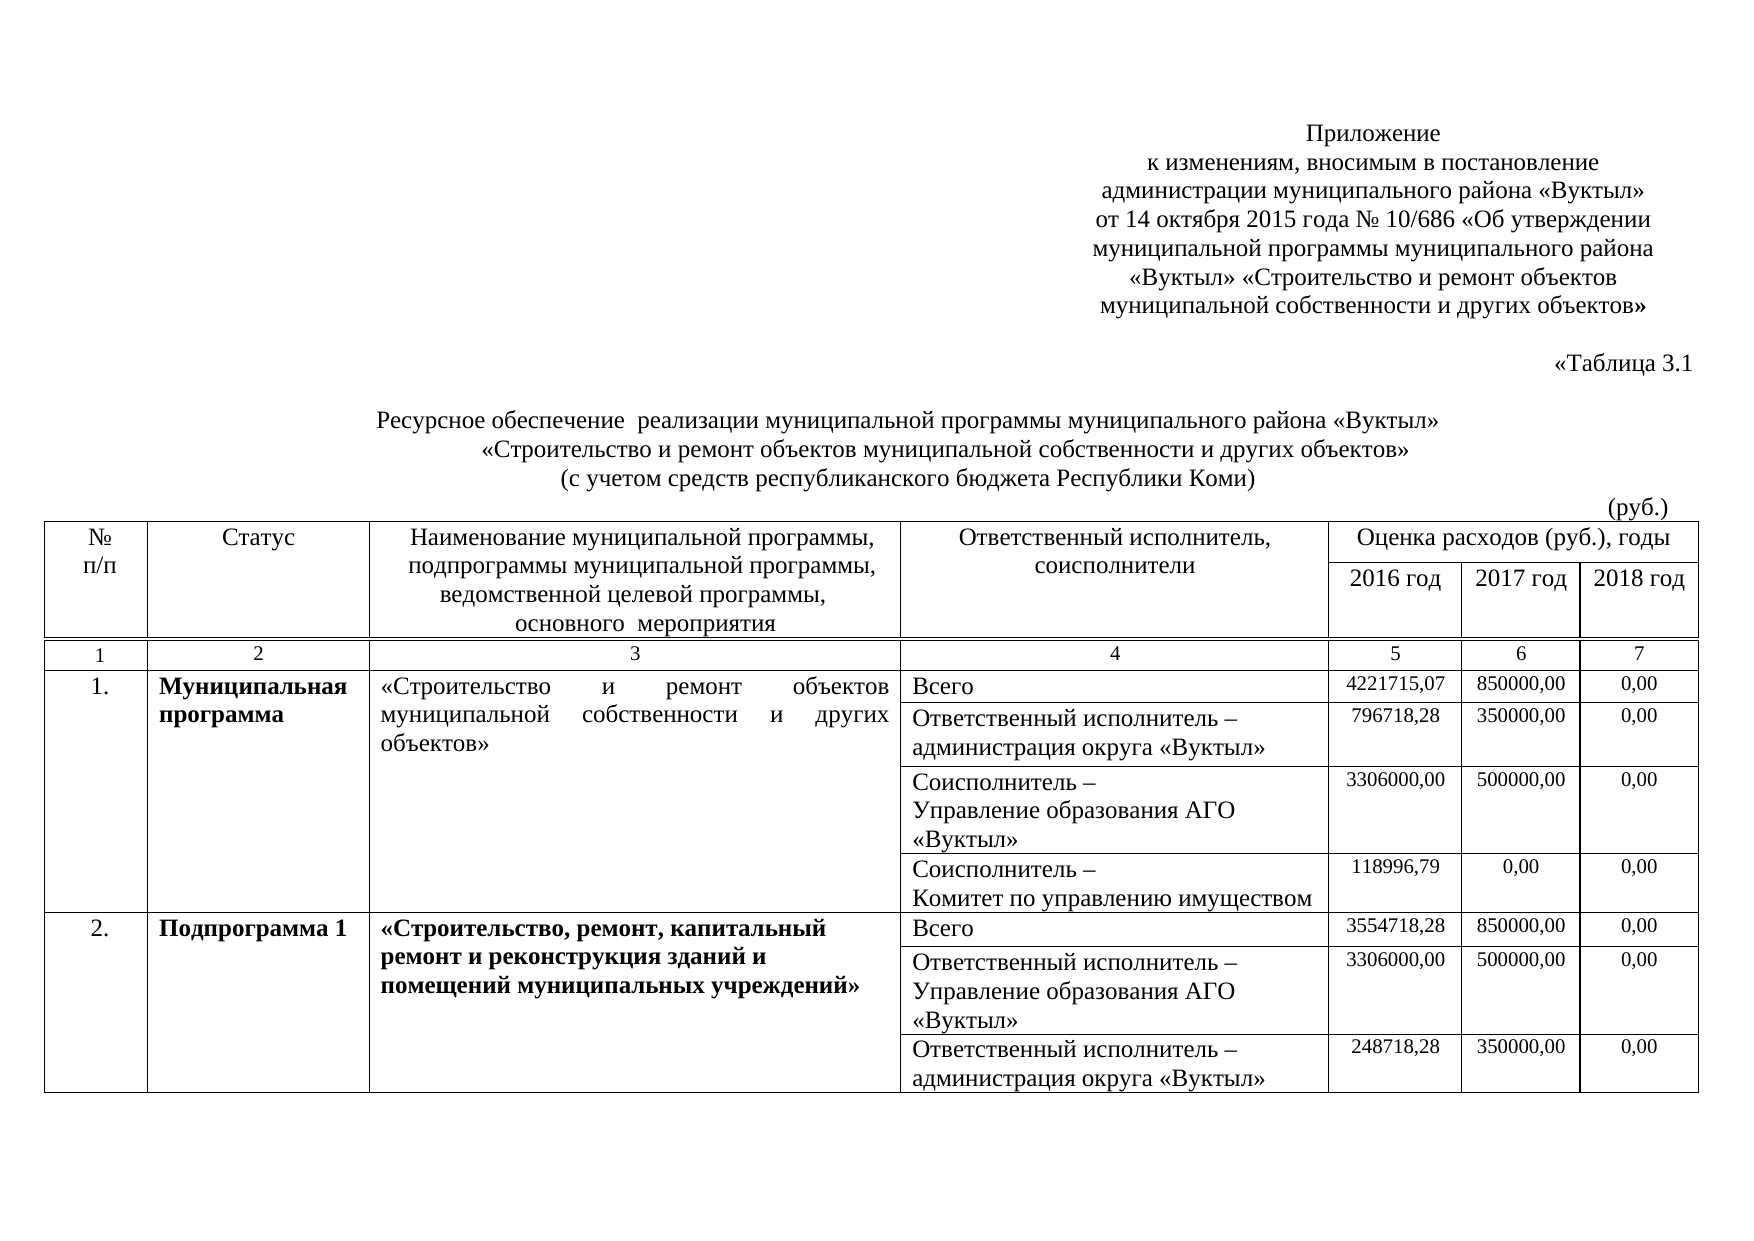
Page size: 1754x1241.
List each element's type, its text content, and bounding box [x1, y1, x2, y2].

table_cell 3306000,00 [1329, 767, 1461, 853]
table_cell 500000,00 [1462, 947, 1579, 1033]
table_cell 2016 год [1329, 563, 1461, 637]
table_header Ответственный исполнитель, соисполнители [901, 522, 1328, 637]
table_header 4 [901, 641, 1328, 670]
table_cell 796718,28 [1329, 703, 1461, 766]
table_cell 0,00 [1581, 854, 1698, 912]
table_cell «Строительство, ремонт, капитальный ремонт и реконструкция зданий и помещений муниципальных учреждений» [370, 913, 900, 1092]
text к изменениям, вносимым в постановление [1048, 147, 1698, 176]
table_cell 0,00 [1581, 767, 1698, 853]
text Приложение [1048, 118, 1698, 147]
table_header 2 [148, 641, 369, 670]
table_cell 2018 год [1581, 563, 1698, 637]
table_cell 0,00 [1581, 947, 1698, 1033]
table_cell Соисполнитель – Управление образования АГО «Вуктыл» [901, 767, 1328, 853]
table_header 1 [45, 641, 147, 670]
table_cell 1. [45, 671, 147, 912]
table_cell 500000,00 [1462, 767, 1579, 853]
table_cell 850000,00 [1462, 671, 1579, 702]
table_cell 850000,00 [1462, 913, 1579, 946]
table_cell 2. [45, 913, 147, 1092]
table_header Статус [148, 522, 369, 637]
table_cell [901, 947, 1328, 1033]
text от 14 октября 2015 года № 10/686 «Об утверждении муниципальной программы муниципального района «Вуктыл» «Строительство и ремонт объектов муниципальной собственности и других объектов» [1048, 204, 1698, 319]
table_cell Ответственный исполнитель – администрация округа «Вуктыл» [901, 703, 1328, 766]
table_cell 2017 год [1462, 563, 1579, 637]
table_header 7 [1581, 641, 1698, 670]
table_cell 350000,00 [1462, 1035, 1579, 1092]
table_cell Всего [901, 913, 1328, 946]
table_header Оценка расходов (руб.), годы [1329, 522, 1698, 562]
table_cell «Строительство и ремонт объектов муниципальной собственности и других объектов» [370, 671, 900, 912]
table_cell 118996,79 [1329, 854, 1461, 912]
table_cell Подпрограмма 1 [148, 913, 369, 1092]
table_cell Муниципальная программа [148, 671, 369, 912]
table_header 3 [370, 641, 900, 670]
table_cell 350000,00 [1462, 703, 1579, 766]
text (с учетом средств республиканского бюджета Республики Коми) [118, 463, 1698, 492]
table_cell Всего [901, 671, 1328, 702]
table_cell Ответственный исполнитель – администрация округа «Вуктыл» [901, 1035, 1328, 1092]
table_cell 4221715,07 [1329, 671, 1461, 702]
table_cell 0,00 [1581, 703, 1698, 766]
text «Таблица 3.1 [118, 348, 1698, 377]
table_cell 248718,28 [1329, 1035, 1461, 1092]
text (руб.) [118, 492, 1668, 521]
table_header 6 [1462, 641, 1579, 670]
table_header Наименование муниципальной программы, подпрограммы муниципальной программы, ведомственной целевой программы, основного мероприятия [370, 522, 900, 637]
table_header № п/п [45, 522, 147, 637]
table_cell 3554718,28 [1329, 913, 1461, 946]
table_cell 0,00 [1581, 671, 1698, 702]
text Ресурсное обеспечение реализации муниципальной программы муниципального района «Вуктыл» [118, 406, 1698, 434]
table_cell 0,00 [1581, 913, 1698, 946]
table_header 5 [1329, 641, 1461, 670]
table_cell 3306000,00 [1329, 947, 1461, 1033]
table_cell 0,00 [1581, 1035, 1698, 1092]
table_cell 0,00 [1462, 854, 1579, 912]
table_cell Соисполнитель – Комитет по управлению имуществом [901, 854, 1328, 912]
text «Строительство и ремонт объектов муниципальной собственности и других объектов» [118, 434, 1698, 463]
text администрации муниципального района «Вуктыл» [1048, 176, 1698, 204]
